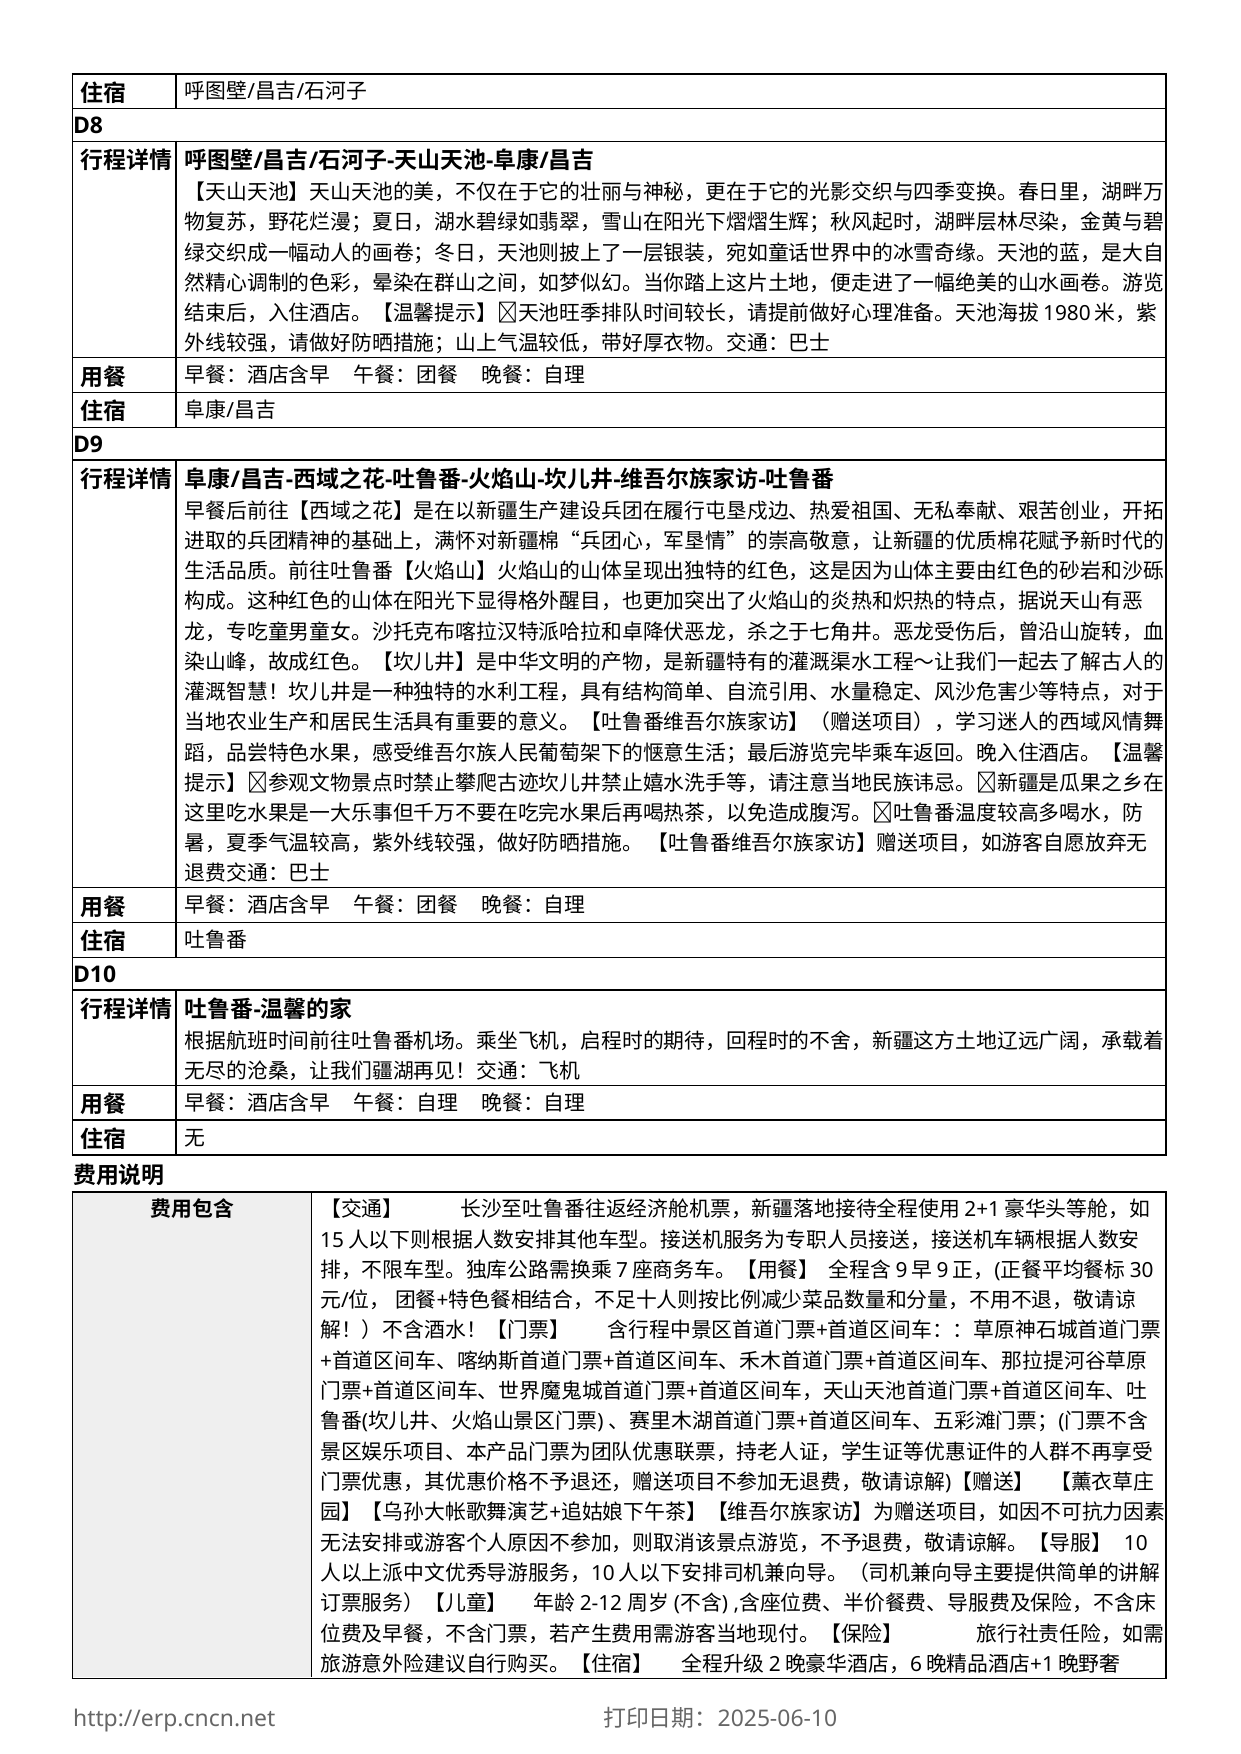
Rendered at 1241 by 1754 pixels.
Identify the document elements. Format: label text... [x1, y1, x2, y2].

table_cell 无 [177, 1121, 1165, 1154]
table_cell D9 [73, 428, 1165, 459]
table_cell 早餐：酒店含早 午餐：团餐 晚餐：自理 [177, 888, 1165, 922]
table_cell 用餐 [73, 1086, 175, 1119]
table_cell 呼图壁/昌吉/石河子 [177, 75, 1165, 108]
table_cell 早餐：酒店含早 午餐：团餐 晚餐：自理 [177, 358, 1165, 392]
table_cell 用餐 [73, 358, 175, 392]
table_cell 阜康/昌吉 [177, 393, 1165, 426]
text 费用说明 [73, 1157, 1167, 1190]
table_cell 呼图壁/昌吉/石河子-天山天池-阜康/昌吉 【天山天池】天山天池的美，不仅在于它的壮丽与神秘，更在于它的光影交织与四季变换。春日里，湖畔万物复苏，野花烂漫；夏日，湖水碧绿如翡翠，雪山在阳光下熠熠生辉；秋风起时，湖畔层林尽染，金黄与碧绿交织成一幅动人的画卷；冬日，天池则披上了一层银装，宛如童话世界中的冰雪奇缘。天池的蓝，是大自然精心调制的色彩，晕染在群山之间，如梦似幻。当你踏上这片土地，便走进了一幅绝美的山水画卷。游览结束后，入住酒店。 [177, 142, 1165, 357]
table_cell D10 [73, 958, 1165, 989]
table_cell 早餐：酒店含早 午餐：自理 晚餐：自理 [177, 1086, 1165, 1119]
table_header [312, 1193, 1165, 1677]
table_cell 吐鲁番-温馨的家 根据航班时间前往吐鲁番机场。乘坐飞机，启程时的期待，回程时的不舍，新疆这方土地辽远广阔，承载着无尽的沧桑，让我们疆湖再见！ [177, 991, 1165, 1084]
table_cell 用餐 [73, 888, 175, 922]
table_cell 住宿 [73, 75, 175, 108]
table_cell 吐鲁番 [177, 923, 1165, 956]
table_cell 住宿 [73, 923, 175, 956]
table_cell 住宿 [73, 1121, 175, 1154]
table_header 费用包含 [73, 1193, 311, 1677]
table_cell D8 [73, 109, 1165, 141]
table_cell 阜康/昌吉-西域之花-吐鲁番-火焰山-坎儿井-维吾尔族家访-吐鲁番 早餐后前往【西域之花】是在以新疆生产建设兵团在履行屯垦戍边、热爱祖国、无私奉献、艰苦创业，开拓进取的兵团精神的基础上，满怀对新疆棉“兵团心，军垦情”的崇高敬意，让新疆的优质棉花赋予新时代的生活品质。 [177, 461, 1165, 887]
table_cell 行程详情 [73, 991, 175, 1084]
table_cell 住宿 [73, 393, 175, 426]
table_cell 行程详情 [73, 142, 175, 357]
table_cell 行程详情 [73, 461, 175, 887]
